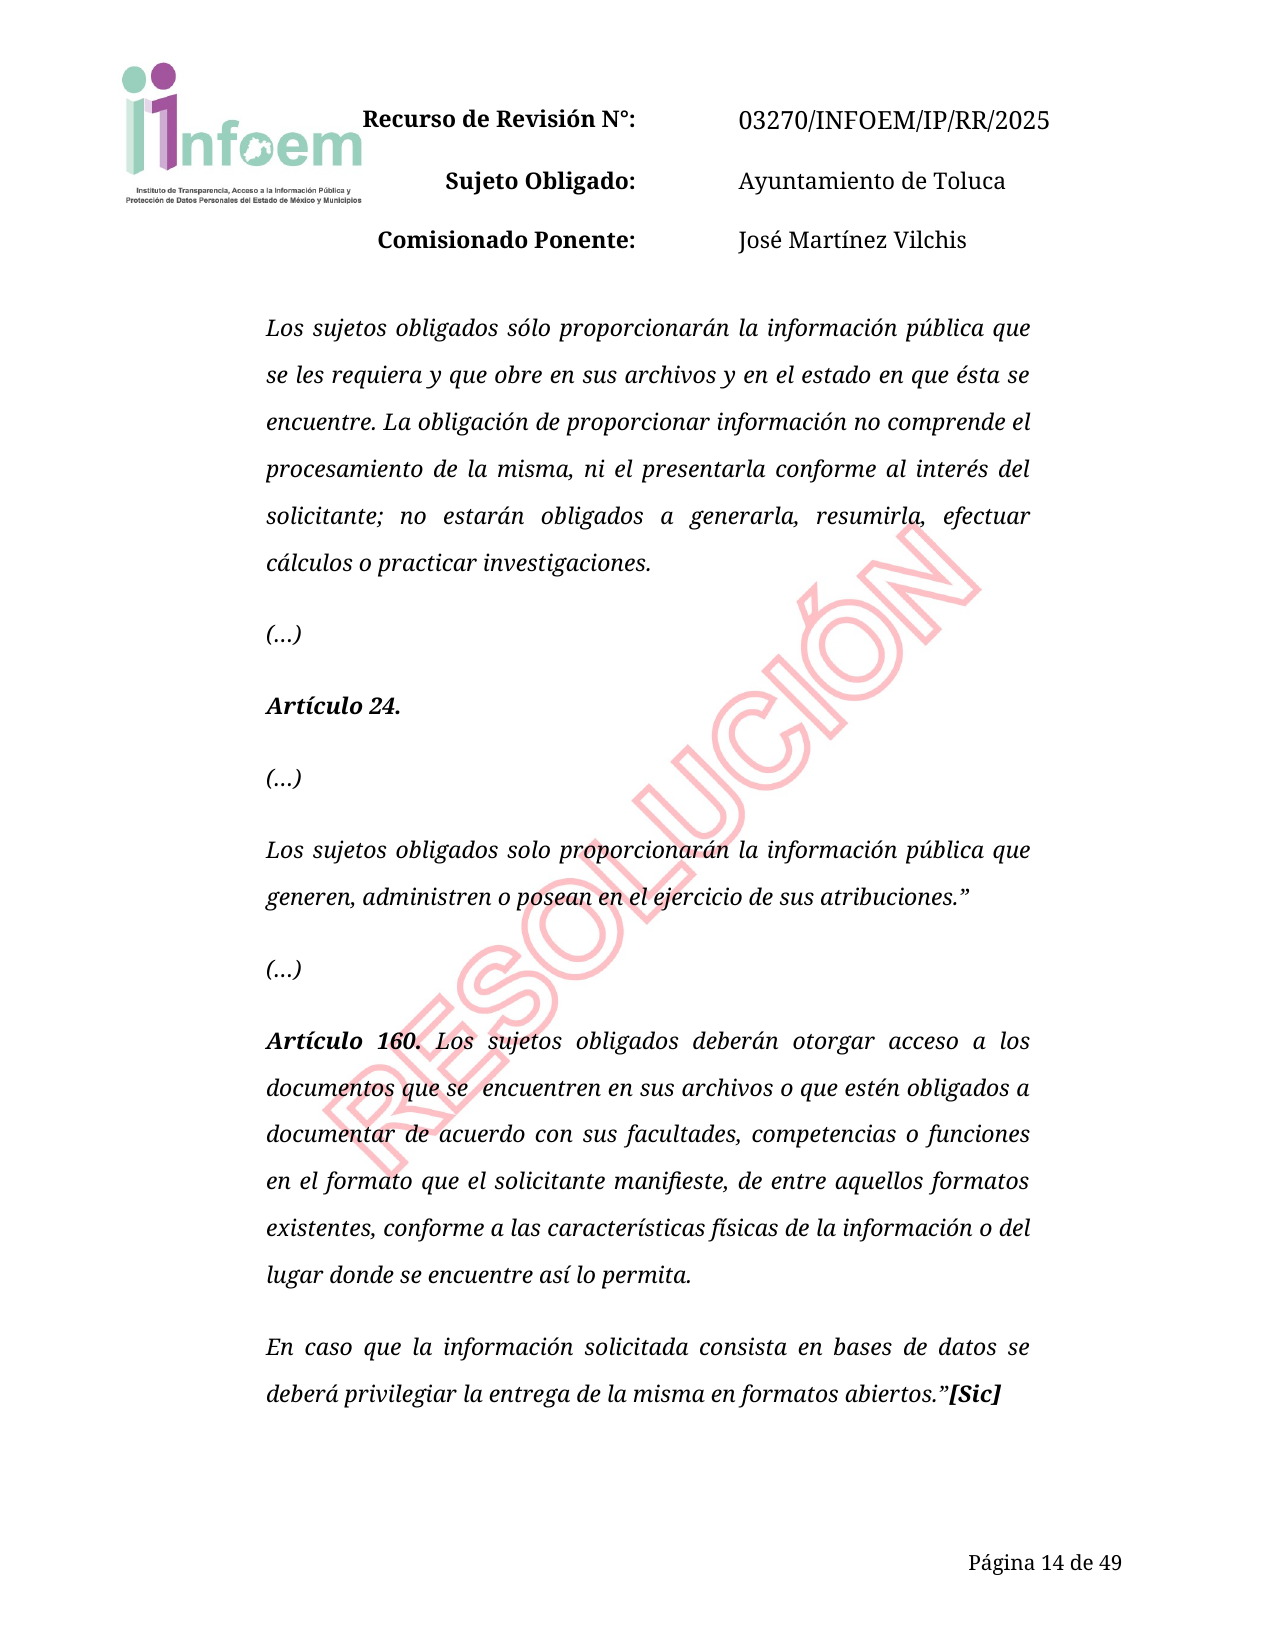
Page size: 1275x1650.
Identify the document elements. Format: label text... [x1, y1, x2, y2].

text Los sujetos obligados sólo proporcionarán la información pública que se les requiera y que obre en sus archivos y en el estado en que ésta se encuentre. La obligación de proporcionar información no comprende el procesamiento de la misma, ni el presentarla conforme al interés del solicitante; no estarán obligados a generarla, resumirla, efectuar cálculos o practicar investigaciones. [266, 312, 1033, 578]
text (…) [266, 618, 1033, 650]
text (…) [266, 953, 1033, 984]
picture [3, 2, 1268, 1650]
text Artículo 160. Los sujetos obligados deberán otorgar acceso a los documentos que se encuentren en sus archivos o que estén obligados a documentar de acuerdo con sus facultades, competencias o funciones en el formato que el solicitante manifieste, de entre aquellos formatos existentes, conforme a las características físicas de la información o del lugar donde se encuentre así lo permita. [266, 1025, 1033, 1290]
text En caso que la información solicitada consista en bases de datos se deberá privilegiar la entrega de la misma en formatos abiertos.”[Sic] [266, 1331, 1033, 1409]
text Artículo 24. [266, 690, 1033, 722]
text (…) [266, 762, 1033, 793]
text Los sujetos obligados solo proporcionarán la información pública que generen, administren o posean en el ejercicio de sus atribuciones.” [266, 834, 1033, 912]
